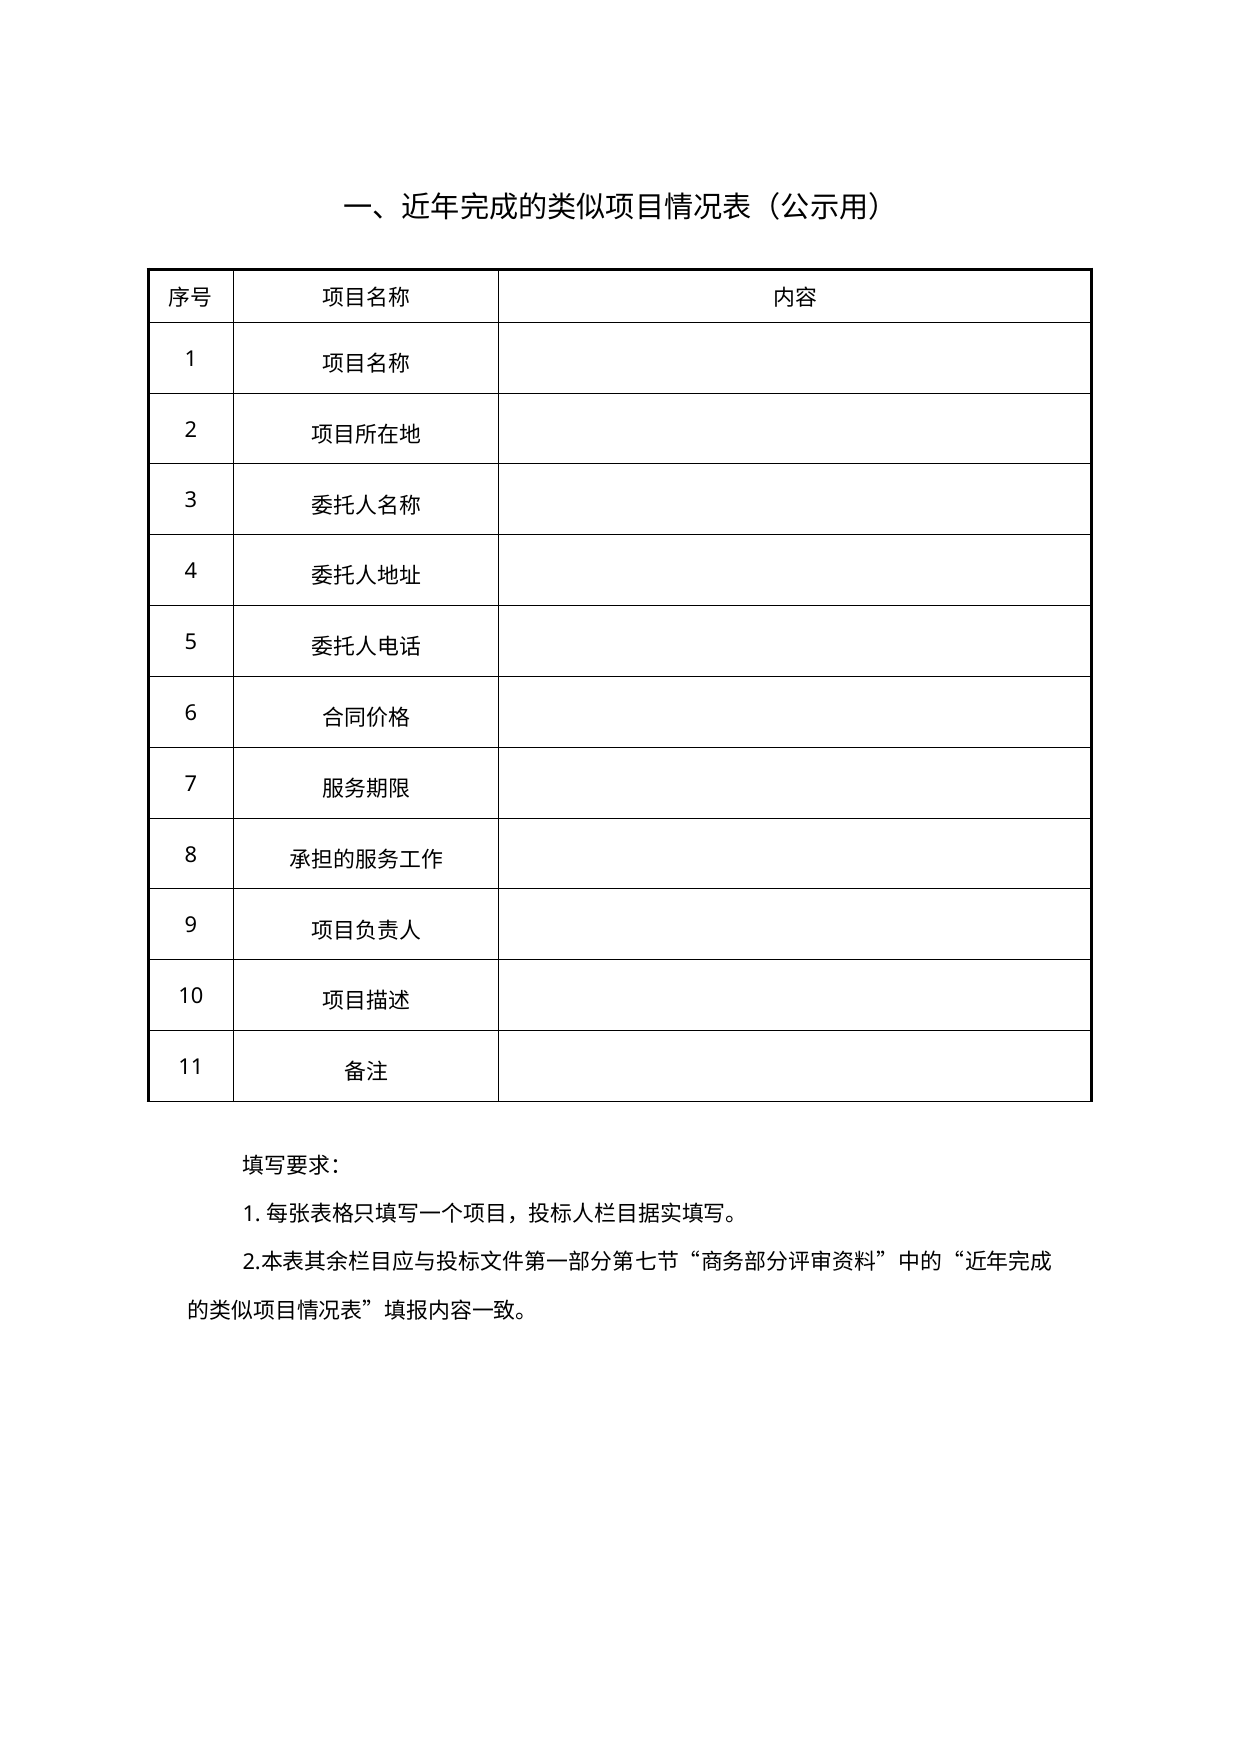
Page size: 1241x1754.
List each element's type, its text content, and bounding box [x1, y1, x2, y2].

table_cell 7 [150, 748, 233, 817]
table_cell [499, 535, 1090, 605]
table_cell [499, 748, 1090, 817]
text 1. 每张表格只填写一个项目，投标人栏目据实填写。 [187, 1196, 1053, 1228]
table_cell [499, 889, 1090, 959]
table_cell 11 [150, 1031, 233, 1101]
table_cell 委托人地址 [234, 535, 498, 605]
table_cell 项目描述 [234, 960, 498, 1030]
table_cell 6 [150, 677, 233, 747]
table_cell 服务期限 [234, 748, 498, 817]
text 一、近年完成的类似项目情况表（公示用） [187, 172, 1053, 237]
table_cell 8 [150, 819, 233, 888]
table_cell 4 [150, 535, 233, 605]
text 2.本表其余栏目应与投标文件第一部分第七节“商务部分评审资料”中的“近年完成的类似项目情况表”填报内容一致。 [187, 1244, 1053, 1325]
table_cell [499, 323, 1090, 392]
table_cell [499, 394, 1090, 463]
table_cell 合同价格 [234, 677, 498, 747]
table_cell 承担的服务工作 [234, 819, 498, 888]
table_cell 项目名称 [234, 323, 498, 392]
table_cell [499, 819, 1090, 888]
table_cell [499, 606, 1090, 676]
table_cell [499, 677, 1090, 747]
table_header 序号 [150, 271, 233, 322]
table_cell 1 [150, 323, 233, 392]
table_cell 3 [150, 464, 233, 534]
table_cell 5 [150, 606, 233, 676]
table_cell [499, 464, 1090, 534]
table_cell 2 [150, 394, 233, 463]
text 填写要求： [187, 1147, 1053, 1180]
table_cell [499, 1031, 1090, 1101]
table_cell 委托人名称 [234, 464, 498, 534]
table_cell 项目负责人 [234, 889, 498, 959]
table_cell 9 [150, 889, 233, 959]
table_cell 10 [150, 960, 233, 1030]
table_header 内容 [499, 271, 1090, 322]
table_cell 委托人电话 [234, 606, 498, 676]
table_header 项目名称 [234, 271, 498, 322]
table_cell 备注 [234, 1031, 498, 1101]
table_cell 项目所在地 [234, 394, 498, 463]
table_cell [499, 960, 1090, 1030]
